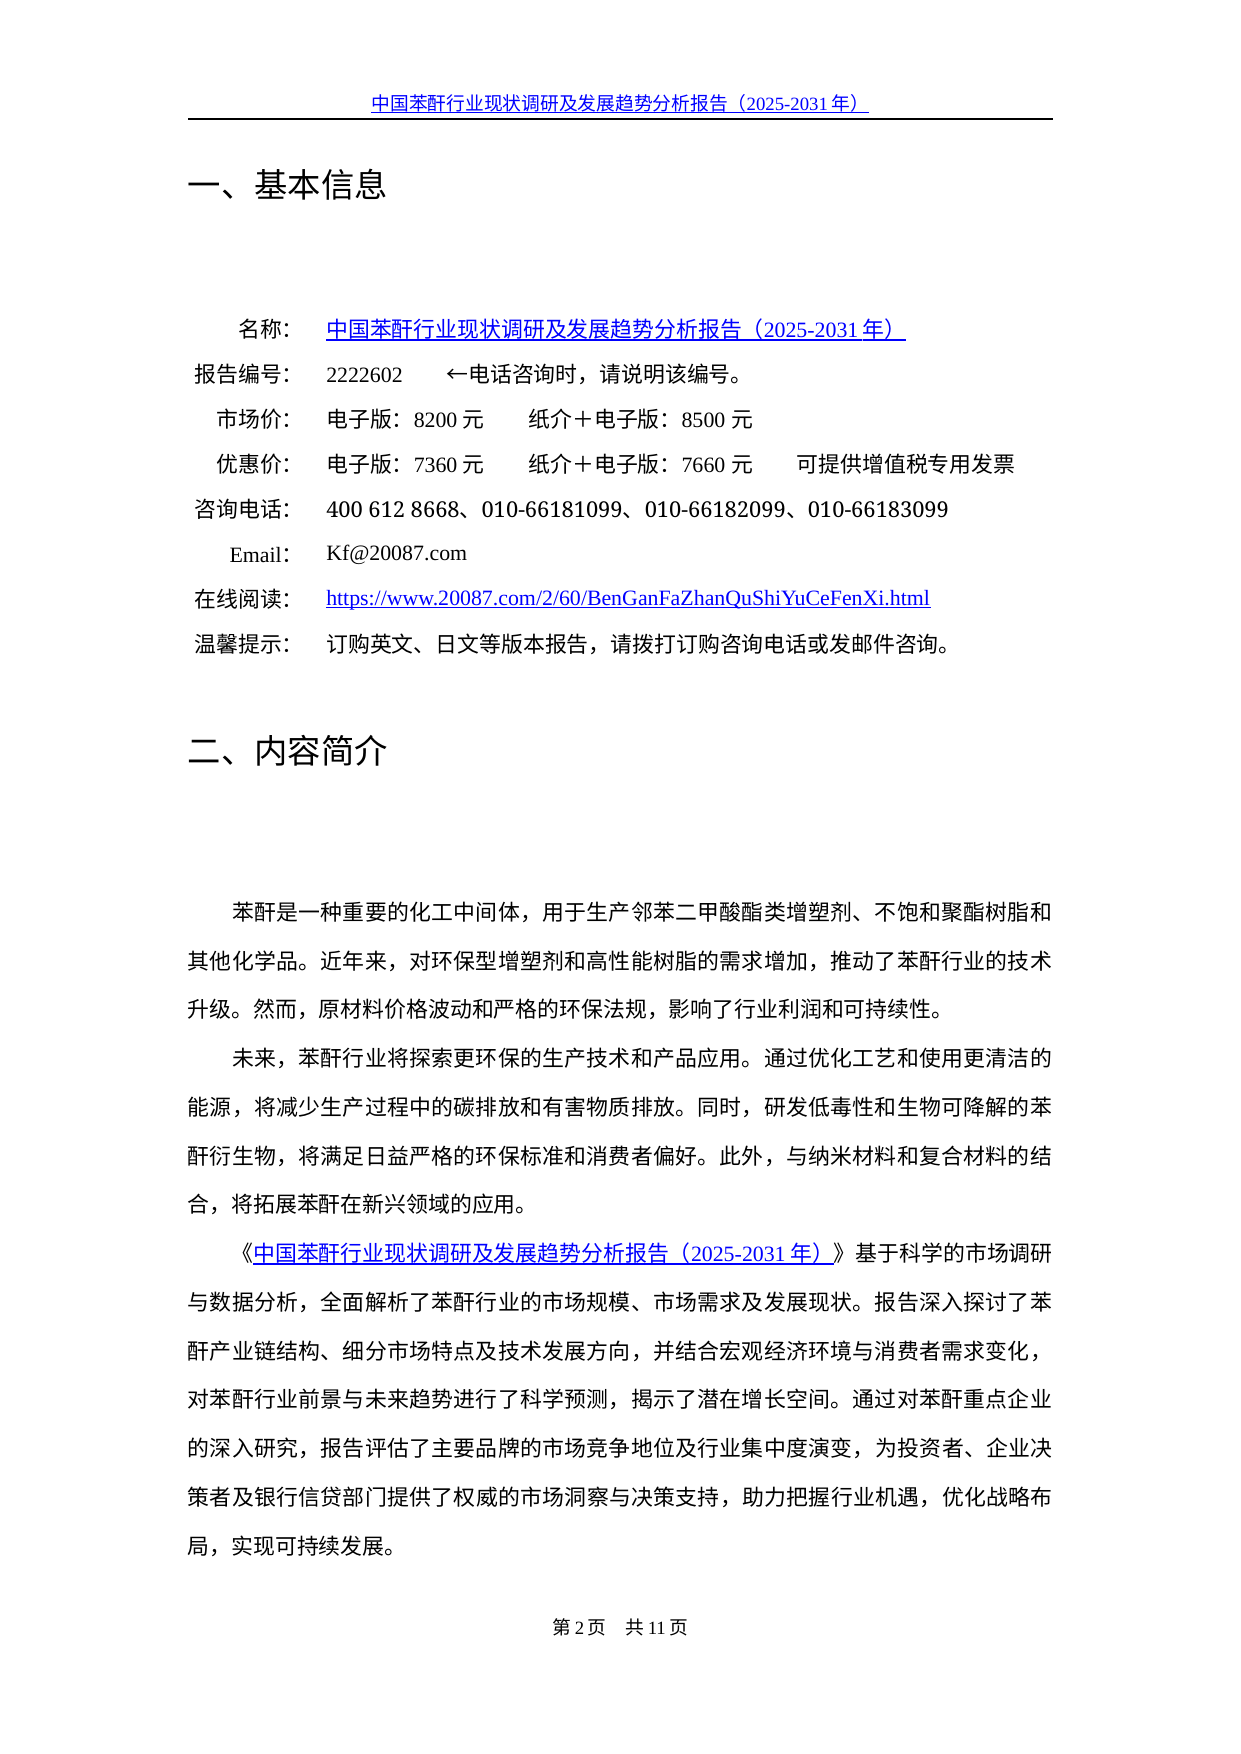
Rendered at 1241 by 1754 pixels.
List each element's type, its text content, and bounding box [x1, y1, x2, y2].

table_cell 温馨提示： [167, 627, 315, 672]
table_cell 2222602 ←电话咨询时，请说明该编号。 [315, 357, 1073, 402]
table_header 名称： [167, 312, 315, 357]
table_cell [315, 582, 1073, 627]
table_cell 市场价： [167, 402, 315, 447]
table_cell 优惠价： [167, 447, 315, 492]
table_cell 订购英文、日文等版本报告，请拨打订购咨询电话或发邮件咨询。 [315, 627, 1073, 672]
title 二、内容简介 [187, 717, 1053, 782]
table_cell Email： [167, 537, 315, 582]
table_cell Kf@20087.com [315, 537, 1073, 582]
table_cell 电子版：8200 元 纸介＋电子版：8500 元 [315, 402, 1073, 447]
table_cell 电子版：7360 元 纸介＋电子版：7660 元 可提供增值税专用发票 [315, 447, 1073, 492]
table_cell 在线阅读： [167, 582, 315, 627]
table_cell 报告编号： [167, 357, 315, 402]
table_cell 400 612 8668、010-66181099、010-66182099、010-66183099 [315, 492, 1073, 537]
table_cell 咨询电话： [167, 492, 315, 537]
title 一、基本信息 [187, 150, 1053, 215]
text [187, 894, 1053, 1561]
table_header 中国苯酐行业现状调研及发展趋势分析报告（2025-2031年） [315, 312, 1073, 357]
